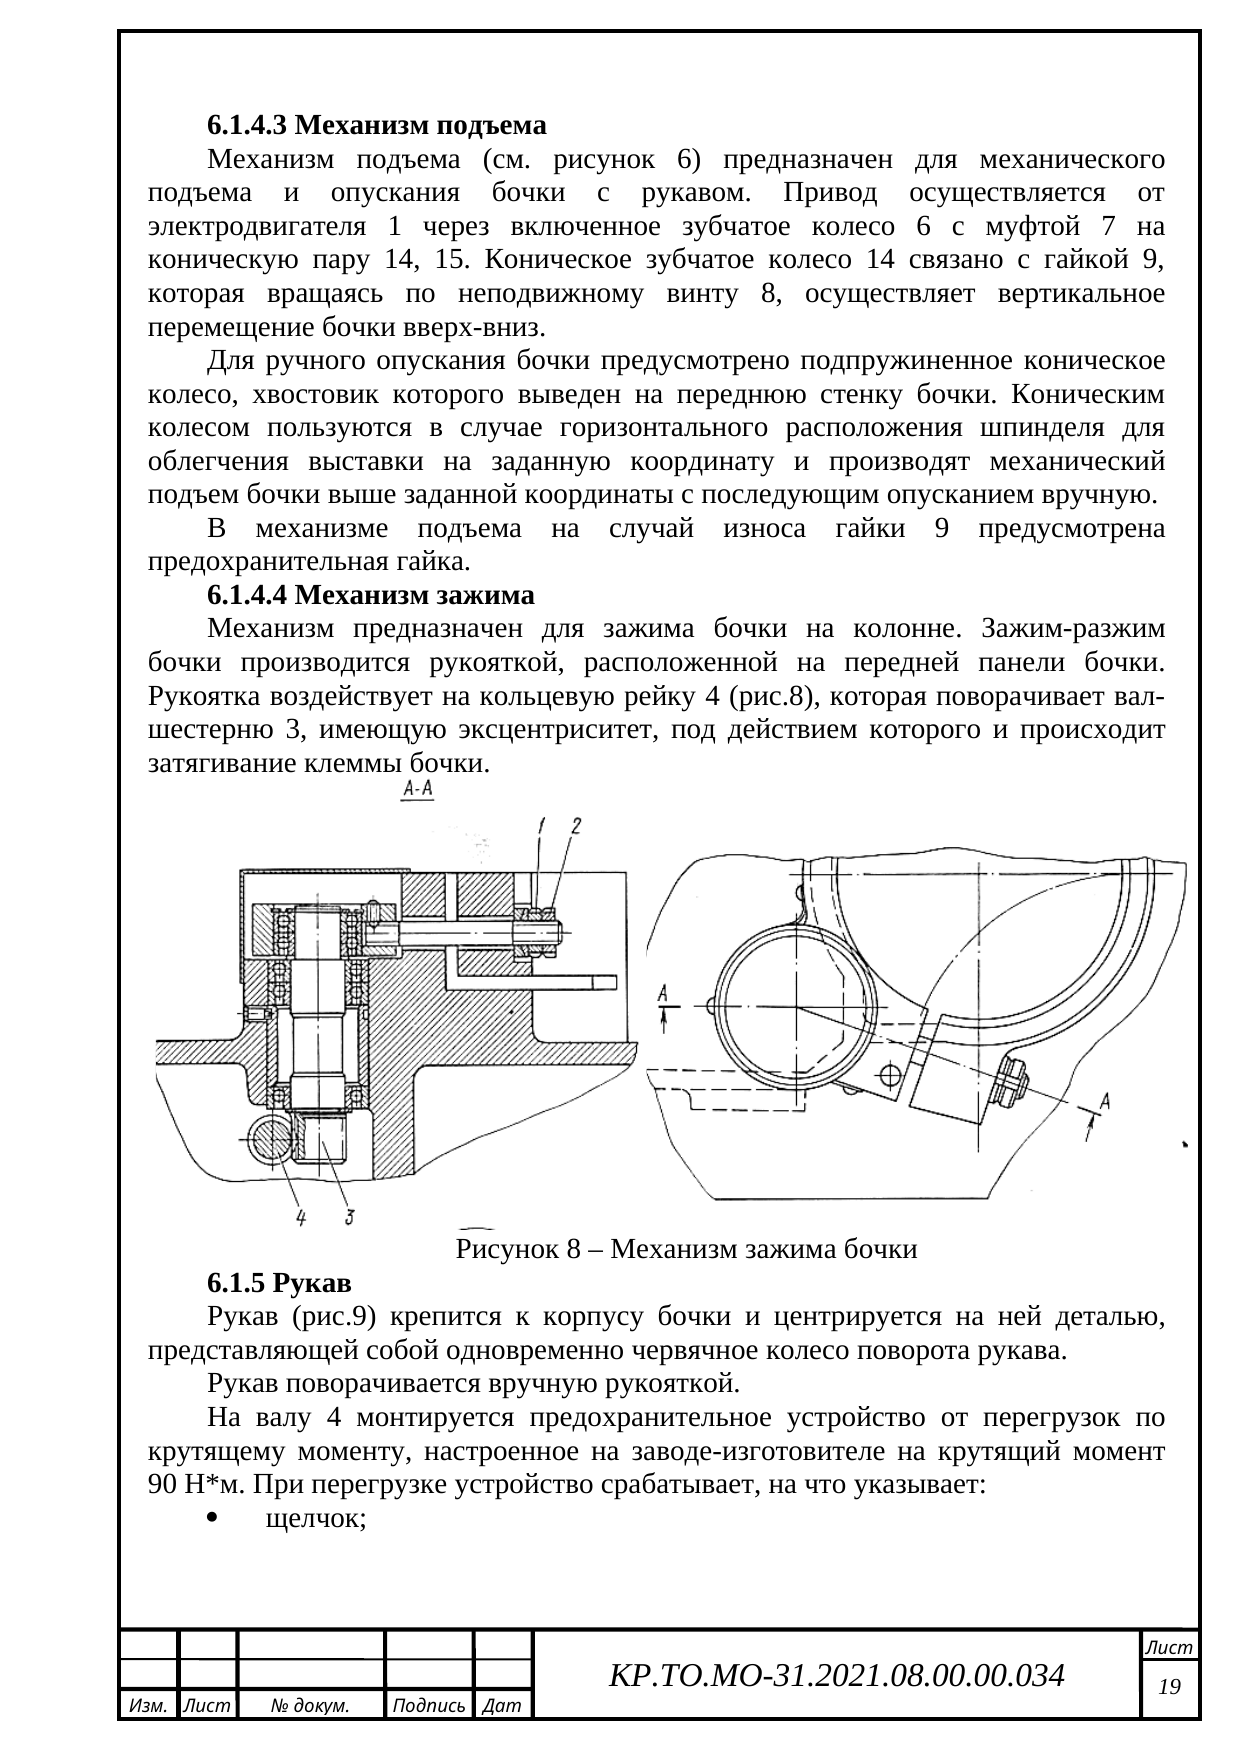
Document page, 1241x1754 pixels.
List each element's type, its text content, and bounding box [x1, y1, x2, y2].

text Механизм предназначен для зажима бочки на колонне. Зажим-разжим бочки производится рукояткой, расположенной на передней панели бочки. Рукоятка воздействует на кольцевую рейку 4 (рис.8), которая поворачивает вал-шестерню 3, имеющую эксцентриситет, под действием которого и происходит затягивание клеммы бочки. [148, 611, 1166, 778]
picture [155, 778, 1188, 1230]
text Рукав поворачивается вручную рукояткой. [148, 1366, 1166, 1399]
text 6.1.4.3 Механизм подъема [148, 107, 1166, 141]
text На валу 4 монтируется предохранительное устройство от перегрузок по крутящему моменту, настроенное на заводе-изготовителе на крутящий момент 90 Н*м. При перегрузке устройство срабатывает, на что указывает: [148, 1399, 1166, 1500]
text 6.1.5 Рукав [148, 1265, 1166, 1298]
text Рукав (рис.9) крепится к корпусу бочки и центрируется на ней деталью, представляющей собой одновременно червячное колесо поворота рукава. [148, 1298, 1166, 1366]
list щелчок; [148, 1500, 1166, 1533]
text В механизме подъема на случай износа гайки 9 предусмотрена предохранительная гайка. [148, 510, 1166, 577]
text Механизм подъема (см. рисунок 6) предназначен для механического подъема и опускания бочки с рукавом. Привод осуществляется от электродвигателя 1 через включенное зубчатое колесо 6 с муфтой 7 на коническую пару 14, 15. Коническое зубчатое колесо 14 связано с гайкой 9, которая вращаясь по неподвижному винту 8, осуществляет вертикальное перемещение бочки вверх-вниз. [148, 141, 1166, 342]
text 6.1.4.4 Механизм зажима [148, 577, 1166, 611]
text Для ручного опускания бочки предусмотрено подпружиненное коническое колесо, хвостовик которого выведен на переднюю стенку бочки. Коническим колесом пользуются в случае горизонтального расположения шпинделя для облегчения выставки на заданную координату и производят механический подъем бочки выше заданной координаты с последующим опусканием вручную. [148, 342, 1166, 510]
text Рисунок 8 – Механизм зажима бочки [148, 1231, 1166, 1265]
